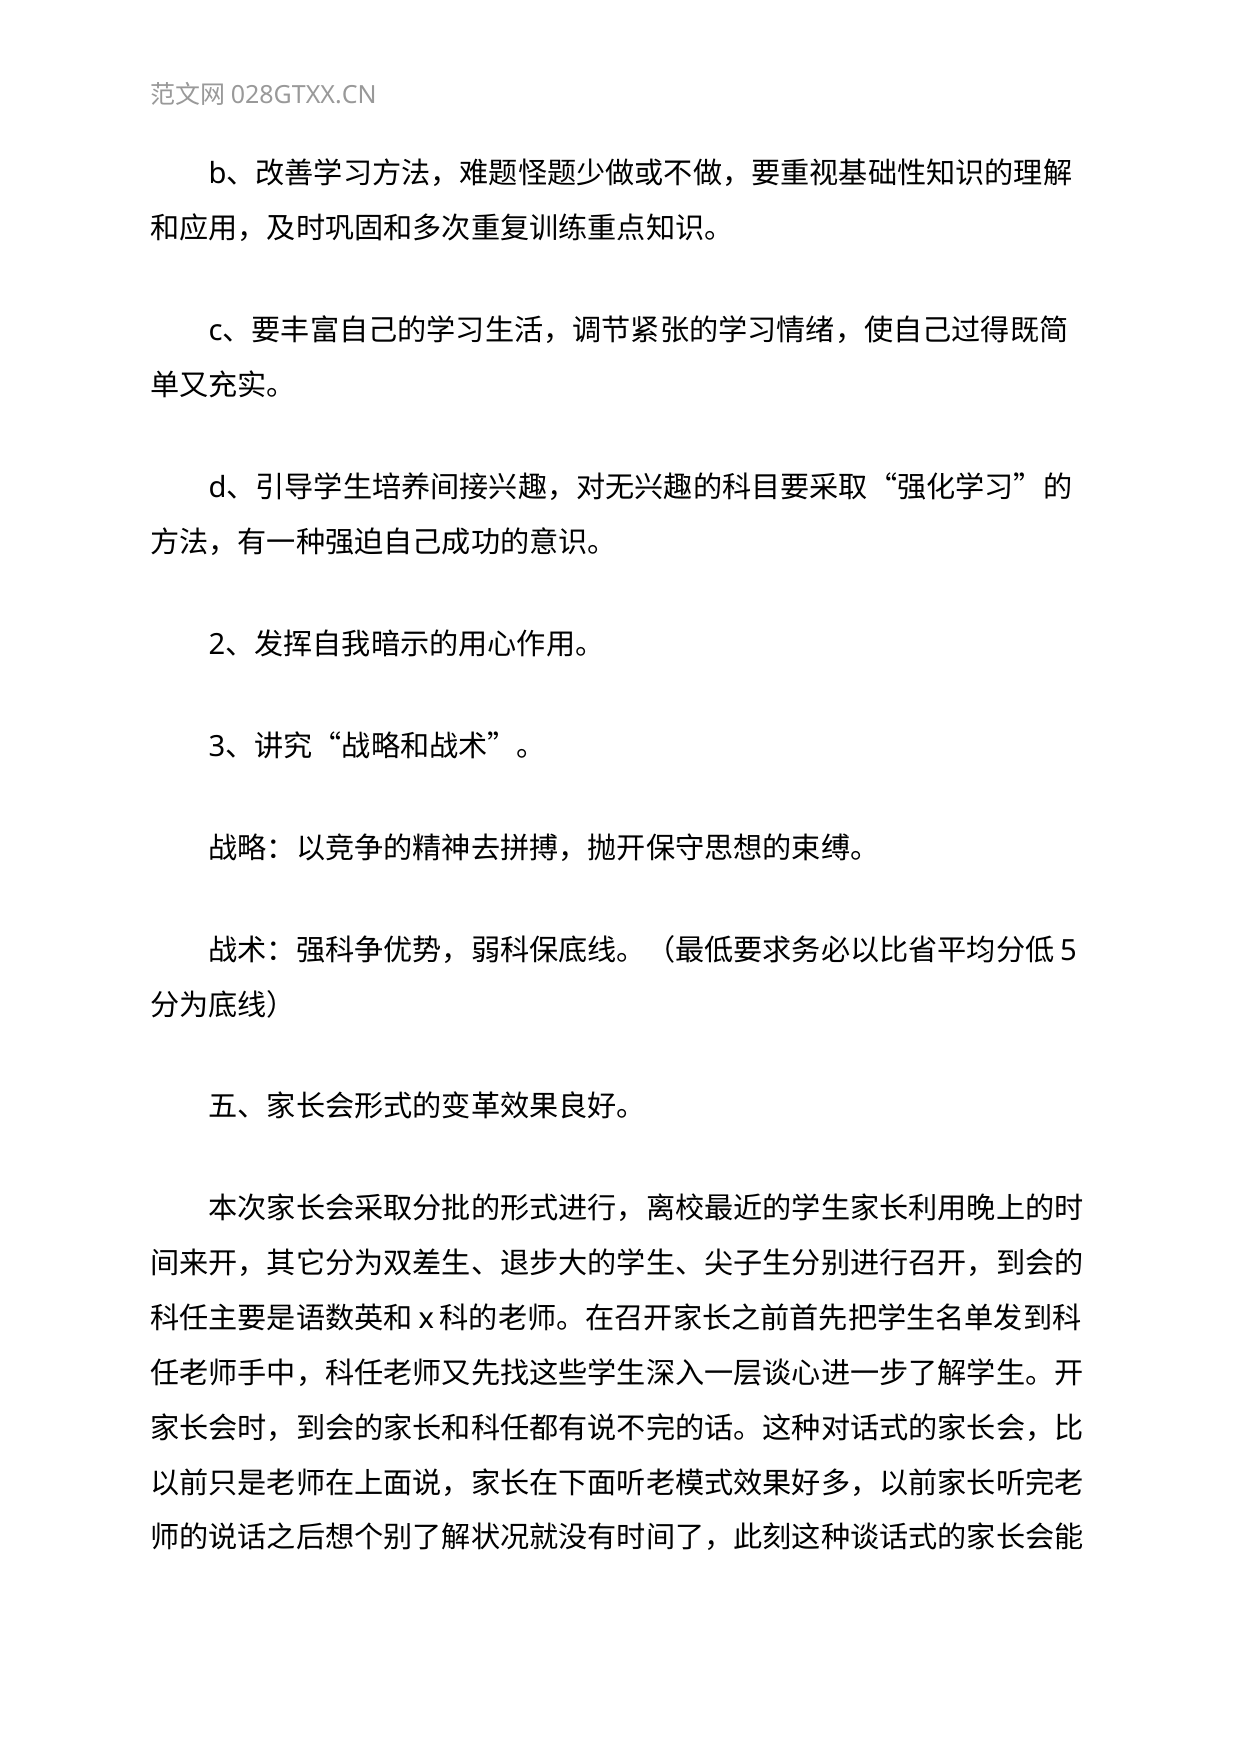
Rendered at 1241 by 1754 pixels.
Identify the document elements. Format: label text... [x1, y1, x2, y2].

text c、要丰富自己的学习生活，调节紧张的学习情绪，使自己过得既简单又充实。 [150, 307, 1090, 404]
text 3、讲究“战略和战术”。 [150, 722, 1090, 765]
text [150, 1184, 1090, 1556]
text b、改善学习方法，难题怪题少做或不做，要重视基础性知识的理解和应用，及时巩固和多次重复训练重点知识。 [150, 150, 1090, 247]
text 战略：以竞争的精神去拼搏，抛开保守思想的束缚。 [150, 824, 1090, 867]
text d、引导学生培养间接兴趣，对无兴趣的科目要采取“强化学习”的方法，有一种强迫自己成功的意识。 [150, 463, 1090, 561]
text 战术：强科争优势，弱科保底线。（最低要求务必以比省平均分低5分为底线） [150, 926, 1090, 1023]
text 五、家长会形式的变革效果良好。 [150, 1083, 1090, 1125]
text 2、发挥自我暗示的用心作用。 [150, 620, 1090, 663]
